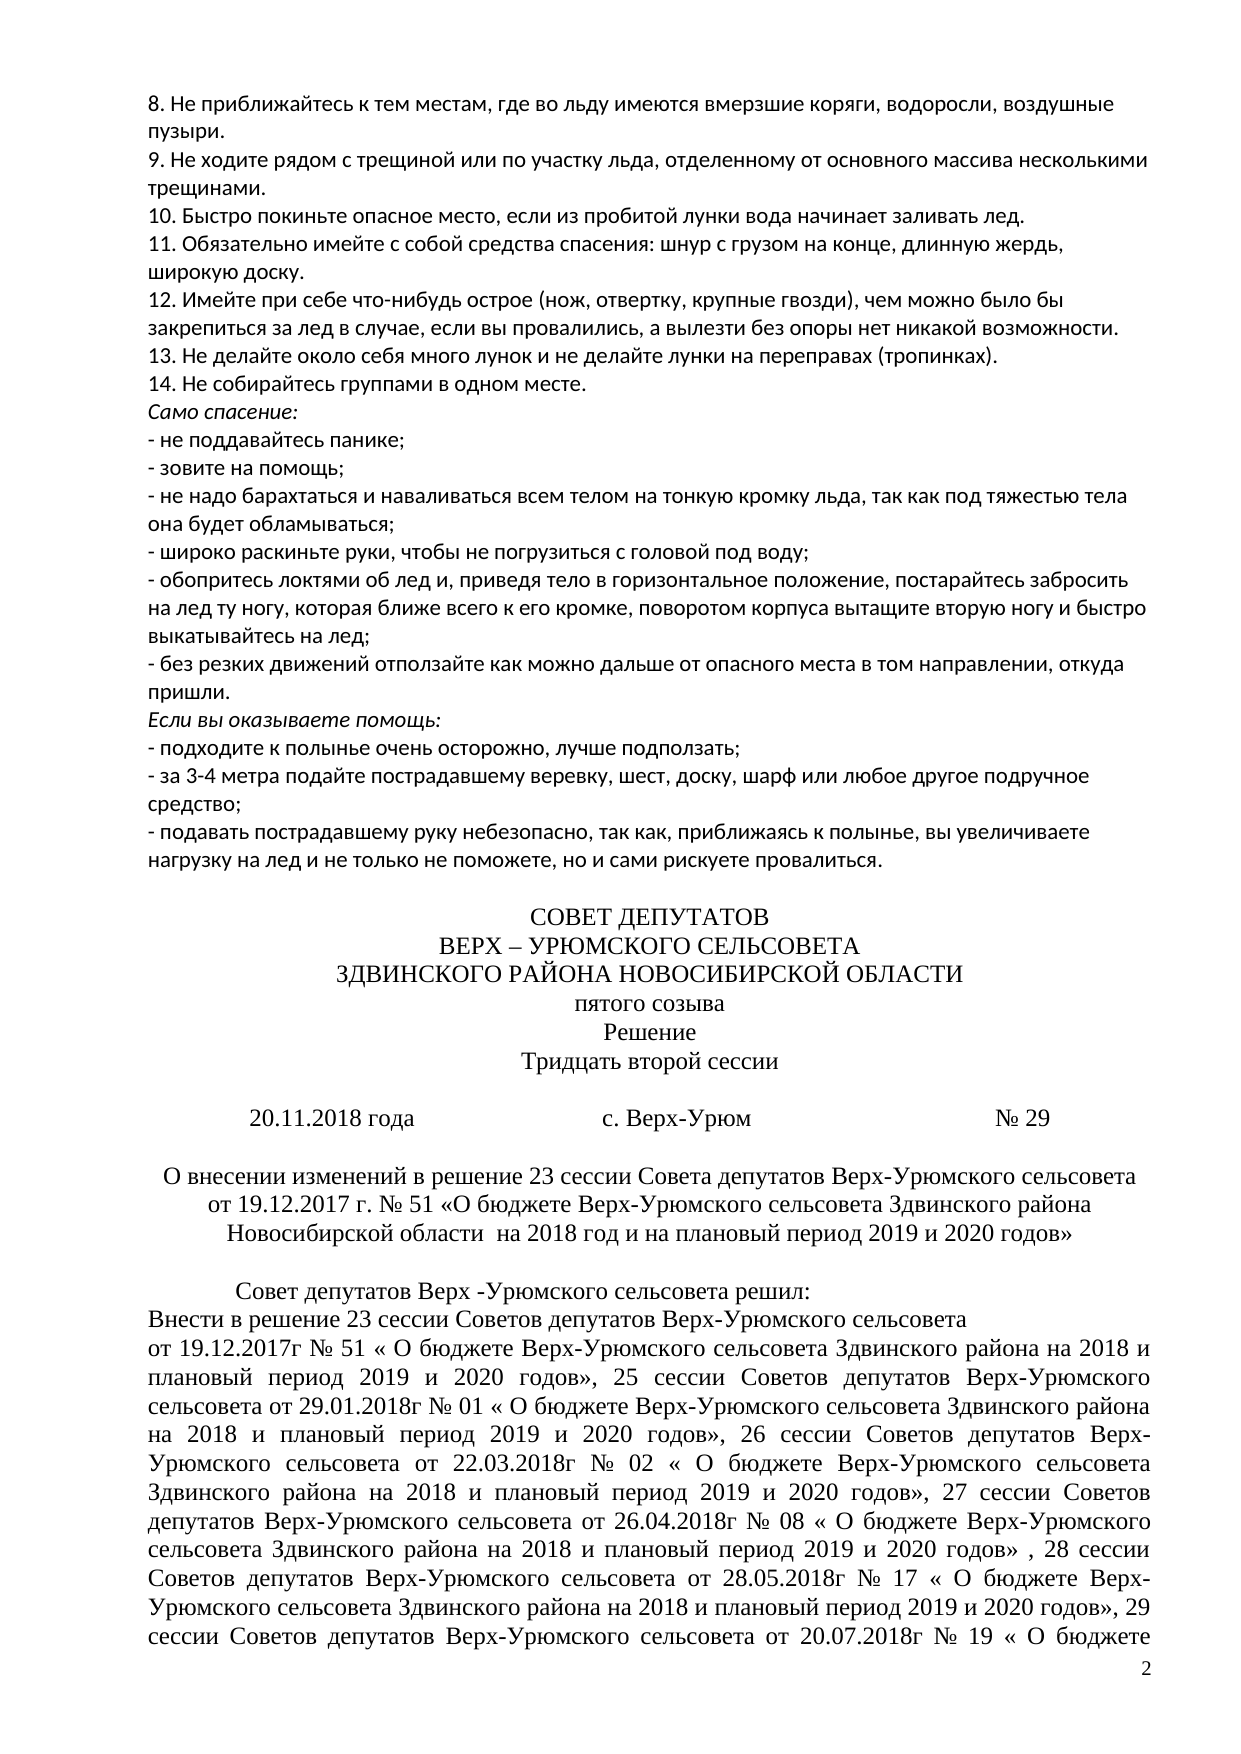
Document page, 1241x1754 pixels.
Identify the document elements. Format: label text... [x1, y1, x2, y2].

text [148, 1333, 1152, 1649]
text - подходите к полынье очень осторожно, лучше подползать; [148, 733, 1152, 761]
text 9. Не ходите рядом с трещиной или по участку льда, отделенному от основного массива несколькими трещинами. [148, 145, 1152, 201]
text - не поддавайтесь панике; [148, 425, 1152, 453]
text 20.11.2018 года с. Верх-Урюм № 29 [148, 1103, 1152, 1132]
text Внести в решение 23 сессии Советов депутатов Верх-Урюмского сельсовета [148, 1304, 1152, 1333]
text 12. Имейте при себе что-нибудь острое (нож, отвертку, крупные гвозди), чем можно было бы закрепиться за лед в случае, если вы провалились, а вылезти без опоры нет никакой возможности. [148, 285, 1152, 341]
text 8. Не приближайтесь к тем местам, где во льду имеются вмерзшие коряги, водоросли, воздушные пузыри. [148, 89, 1152, 145]
text СОВЕТ ДЕПУТАТОВ [148, 902, 1152, 931]
text О внесении изменений в решение 23 сессии Совета депутатов Верх-Урюмского сельсовета от 19.12.2017 г. № 51 «О бюджете Верх-Урюмского сельсовета Здвинского района Новосибирской области на 2018 год и на плановый период 2019 и 2020 годов» [148, 1161, 1152, 1247]
text 13. Не делайте около себя много лунок и не делайте лунки на переправах (тропинках). [148, 341, 1152, 369]
text 11. Обязательно имейте с собой средства спасения: шнур с грузом на конце, длинную жердь, широкую доску. [148, 229, 1152, 285]
text - зовите на помощь; [148, 453, 1152, 481]
text - за 3-4 метра подайте пострадавшему веревку, шест, доску, шарф или любое другое подручное средство; [148, 761, 1152, 817]
text 10. Быстро покиньте опасное место, если из пробитой лунки вода начинает заливать лед. [148, 201, 1152, 229]
text Совет депутатов Верх -Урюмского сельсовета решил: [148, 1276, 1152, 1304]
text - подавать пострадавшему руку небезопасно, так как, приближаясь к полынье, вы увеличиваете нагрузку на лед и не только не поможете, но и сами рискуете провалиться. [148, 817, 1152, 873]
text 14. Не собирайтесь группами в одном месте. [148, 369, 1152, 397]
text - обопритесь локтями об лед и, приведя тело в горизонтальное положение, постарайтесь забросить на лед ту ногу, которая ближе всего к его кромке, поворотом корпуса вытащите вторую ногу и быстро выкатывайтесь на лед; [148, 565, 1152, 649]
text Решение [148, 1017, 1152, 1046]
text Если вы оказываете помощь: [148, 705, 1152, 733]
text Тридцать второй сессии [148, 1046, 1152, 1074]
text Само спасение: [148, 397, 1152, 425]
text - не надо барахтаться и наваливаться всем телом на тонкую кромку льда, так как под тяжестью тела она будет обламываться; [148, 481, 1152, 537]
text пятого созыва [148, 988, 1152, 1017]
text - широко раскиньте руки, чтобы не погрузиться с головой под воду; [148, 537, 1152, 565]
text ВЕРХ – УРЮМСКОГО СЕЛЬСОВЕТА ЗДВИНСКОГО РАЙОНА НОВОСИБИРСКОЙ ОБЛАСТИ [148, 931, 1152, 988]
text - без резких движений отползайте как можно дальше от опасного места в том направлении, откуда пришли. [148, 649, 1152, 705]
